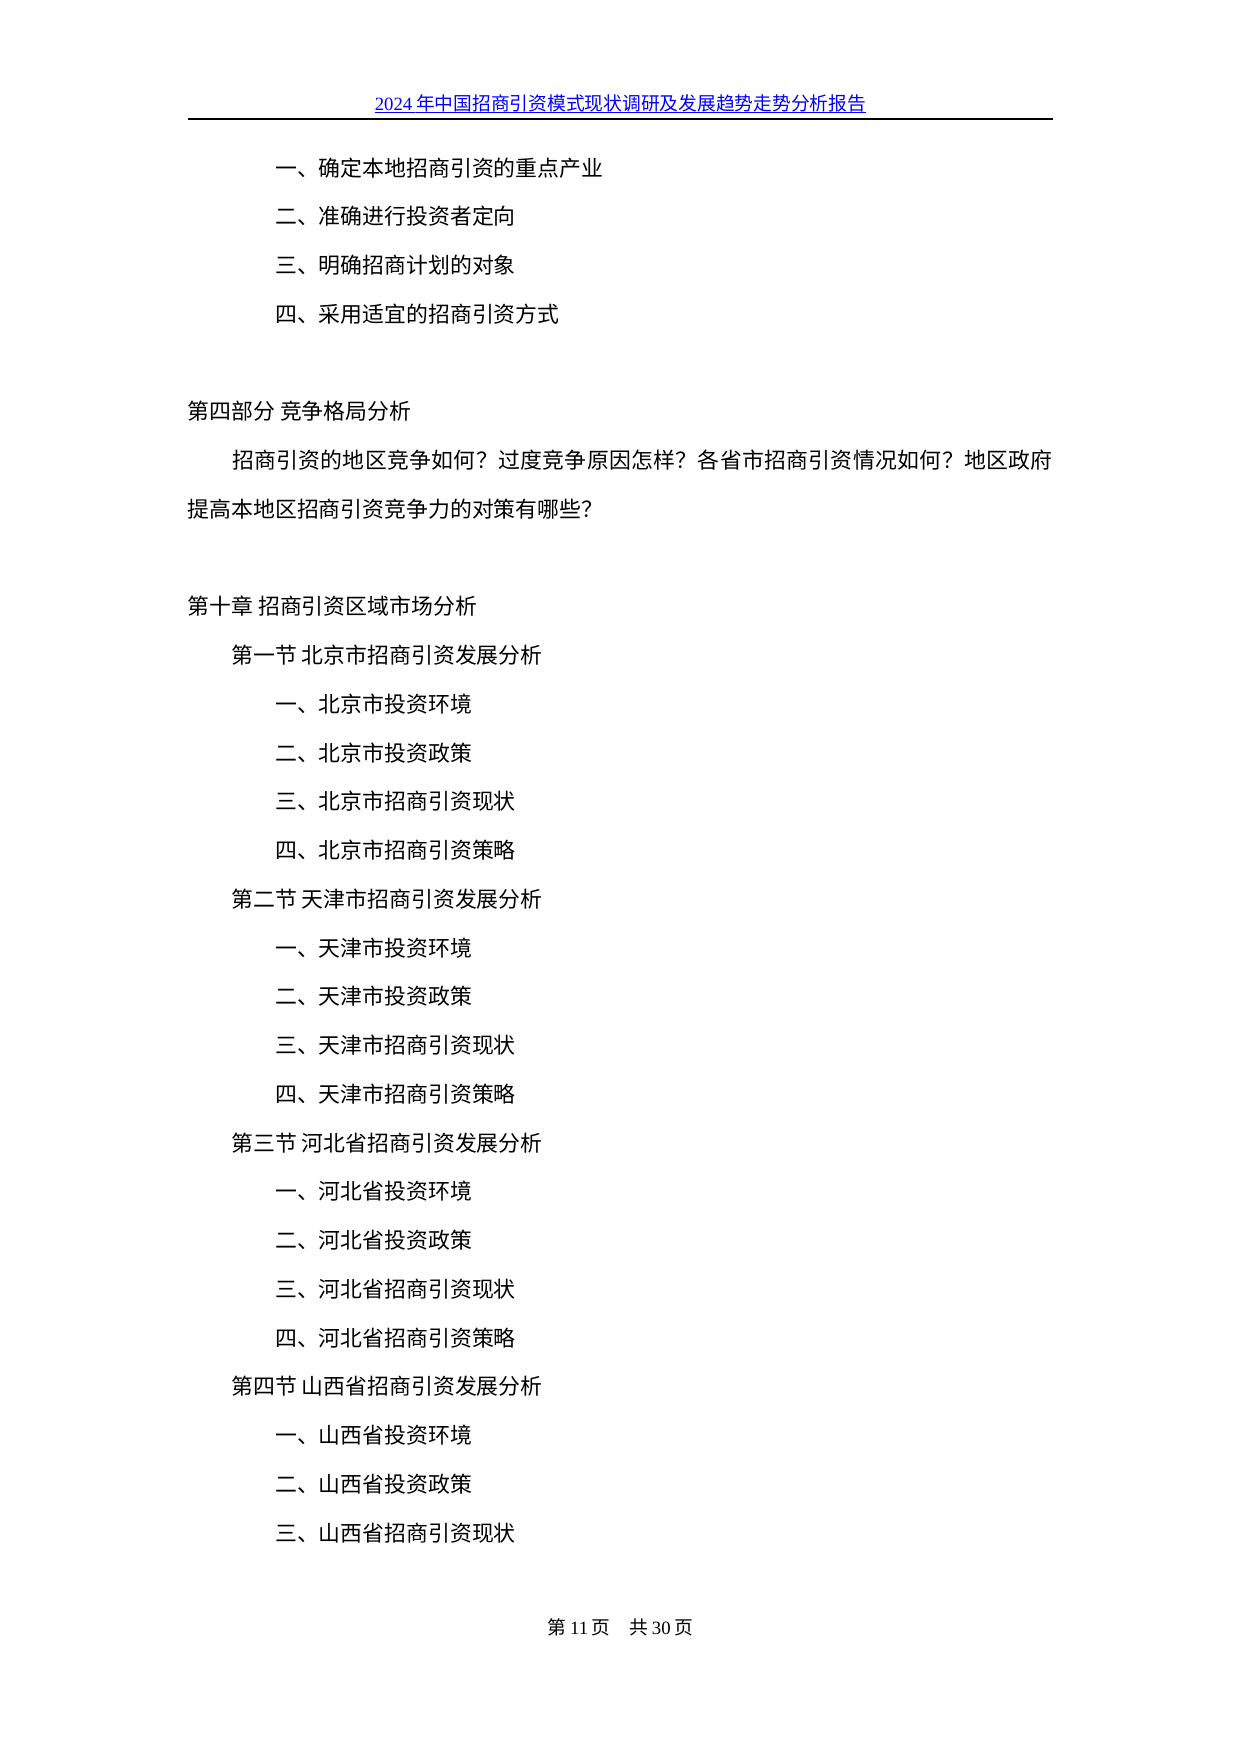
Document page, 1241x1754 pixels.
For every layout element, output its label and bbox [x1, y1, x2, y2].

text [187, 150, 1053, 1548]
